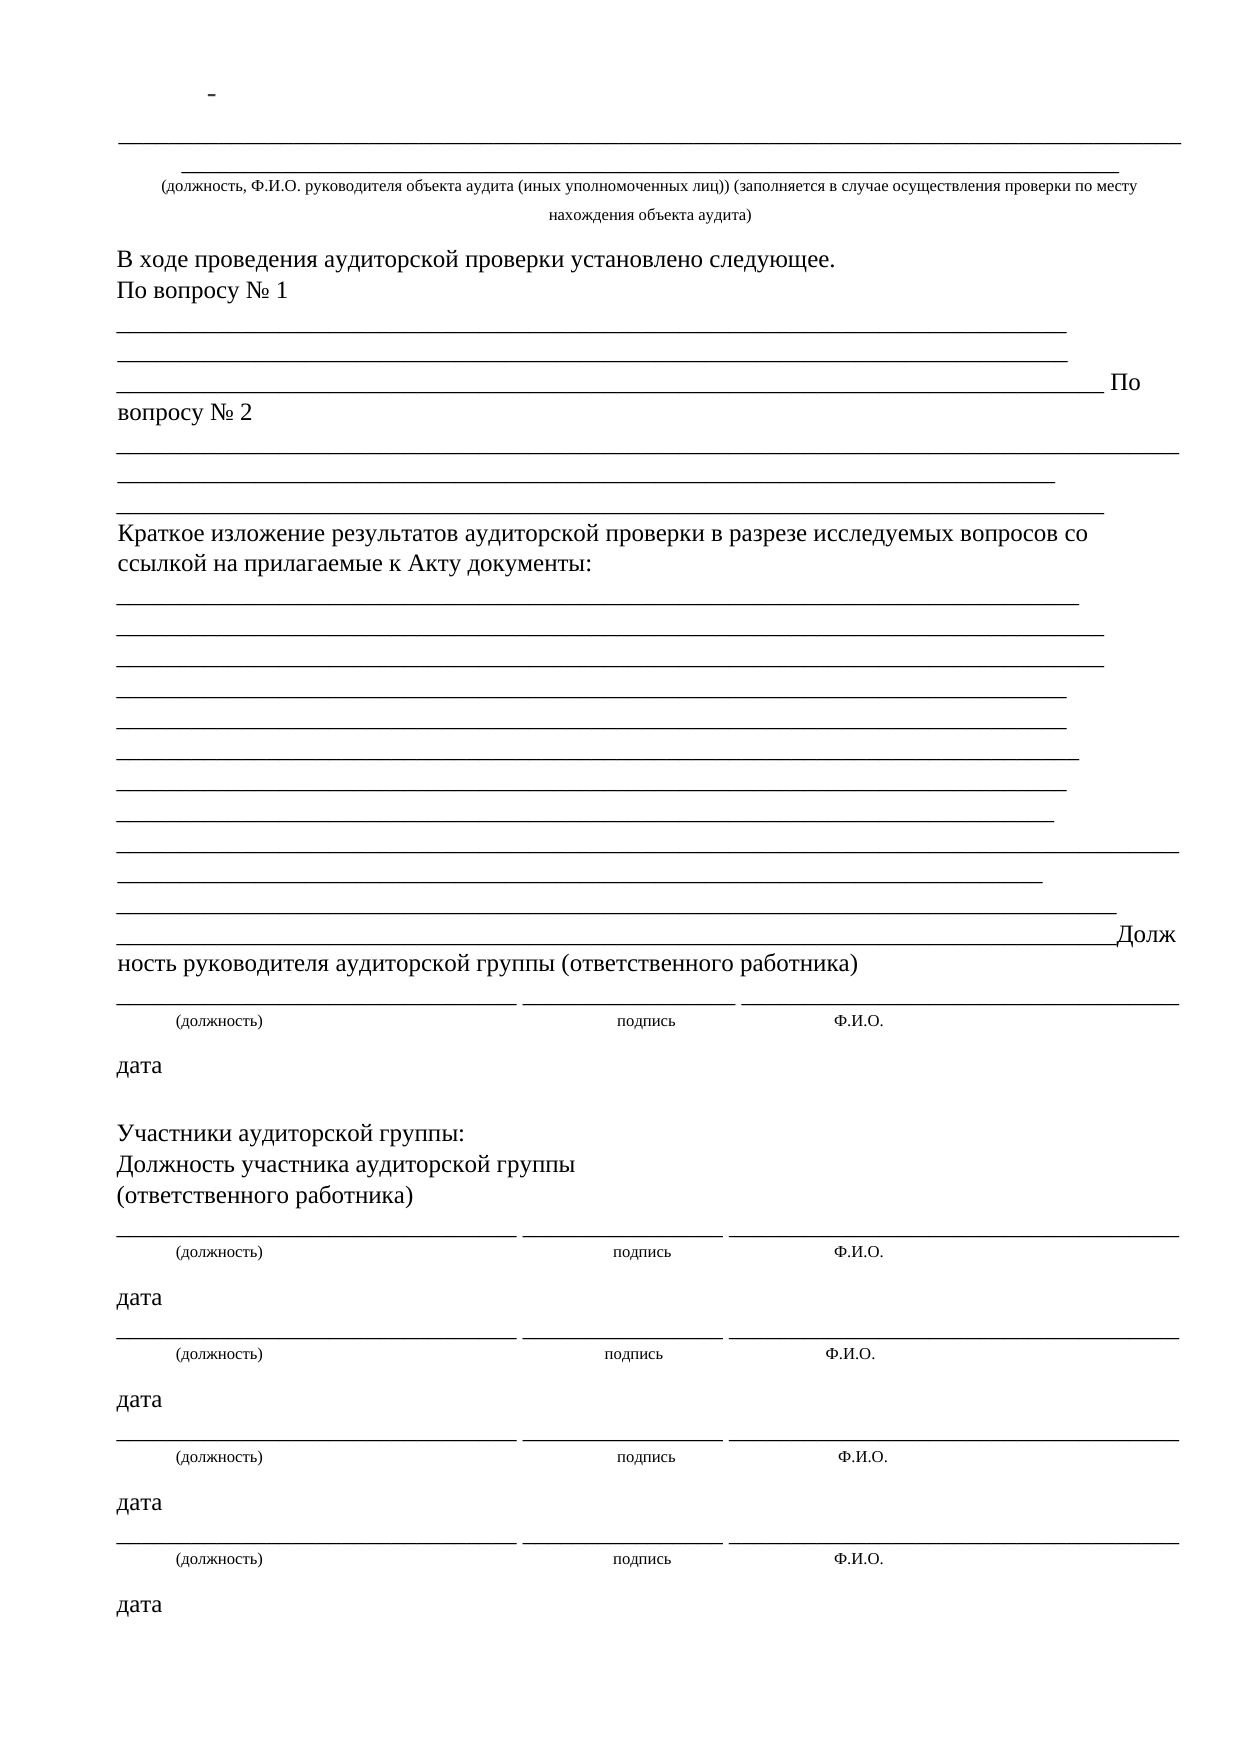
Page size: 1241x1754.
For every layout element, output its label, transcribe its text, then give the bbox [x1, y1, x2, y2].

text _____________________________________________________________________________ [116, 579, 1181, 607]
text дата [116, 1487, 1181, 1515]
text дата [116, 1589, 1181, 1618]
text (должность) подпись Ф.И.О. [176, 1344, 1181, 1363]
text дата [116, 1051, 1181, 1079]
text (должность) подпись Ф.И.О. [176, 1446, 1181, 1466]
text ________________________________ ________________ ____________________________________ [116, 1415, 1181, 1444]
text В ходе проведения аудиторской проверки установлено следующее. [116, 244, 1181, 273]
text дата [116, 1282, 1181, 1311]
text _______________________________________________________________________________ Краткое изложение результатов аудиторской проверки в разрезе исследуемых вопросов со ссылкой на прилагаемые к Акту документы: [116, 488, 1181, 576]
text (должность) подпись Ф.И.О. [176, 1242, 1181, 1261]
text (должность, Ф.И.О. руководителя объекта аудита (иных уполномоченных лиц)) (заполняется в случае осуществления проверки по месту нахождения объекта аудита) [118, 176, 1181, 224]
text ________________________________________________________________________________ [116, 888, 1181, 916]
text ________________________________________________________________________________Должность руководителя аудиторской группы (ответственного работника) [116, 919, 1181, 977]
text _______________________________________________________________________________ [116, 641, 1181, 669]
text ________________________________________________________________________________________________________________________________________________________________ [117, 119, 1182, 176]
text _______________________________________________________________________________ По вопросу № 2 [116, 367, 1181, 426]
text Участники аудиторской группы: [116, 1118, 1181, 1146]
text дата [116, 1384, 1181, 1413]
text Должность участника аудиторской группы [116, 1149, 1181, 1177]
text _____________________________________________________________________________ [116, 734, 1181, 763]
text _______________________________________________________________________________________________________________________________________________________________ [116, 827, 1181, 885]
text (должность) подпись Ф.И.О. [176, 1010, 1181, 1029]
text (ответственного работника) [116, 1180, 1181, 1208]
text ____________________________________________________________________________ [116, 703, 1181, 732]
text ________________________________ ________________ ____________________________________ [116, 1313, 1181, 1342]
text ________________________________ ________________ ____________________________________ [116, 1211, 1181, 1239]
text _______________________________________________________________________________ [116, 610, 1181, 638]
text ___________________________________________________________________________ [116, 796, 1181, 825]
text ________________________________ _________________ ___________________________________ [116, 979, 1181, 1008]
text ____________________________________________________________________________ [116, 672, 1181, 701]
text ____________________________________________________________________________ ____________________________________________________________________________ [116, 307, 1181, 365]
text (должность) подпись Ф.И.О. [176, 1549, 1181, 1568]
text ________________________________ ________________ ____________________________________ [116, 1518, 1181, 1546]
text ________________________________________________________________________________________________________________________________________________________________ [116, 428, 1181, 486]
text По вопросу № 1 [116, 276, 1181, 304]
text ____________________________________________________________________________ [116, 765, 1181, 794]
